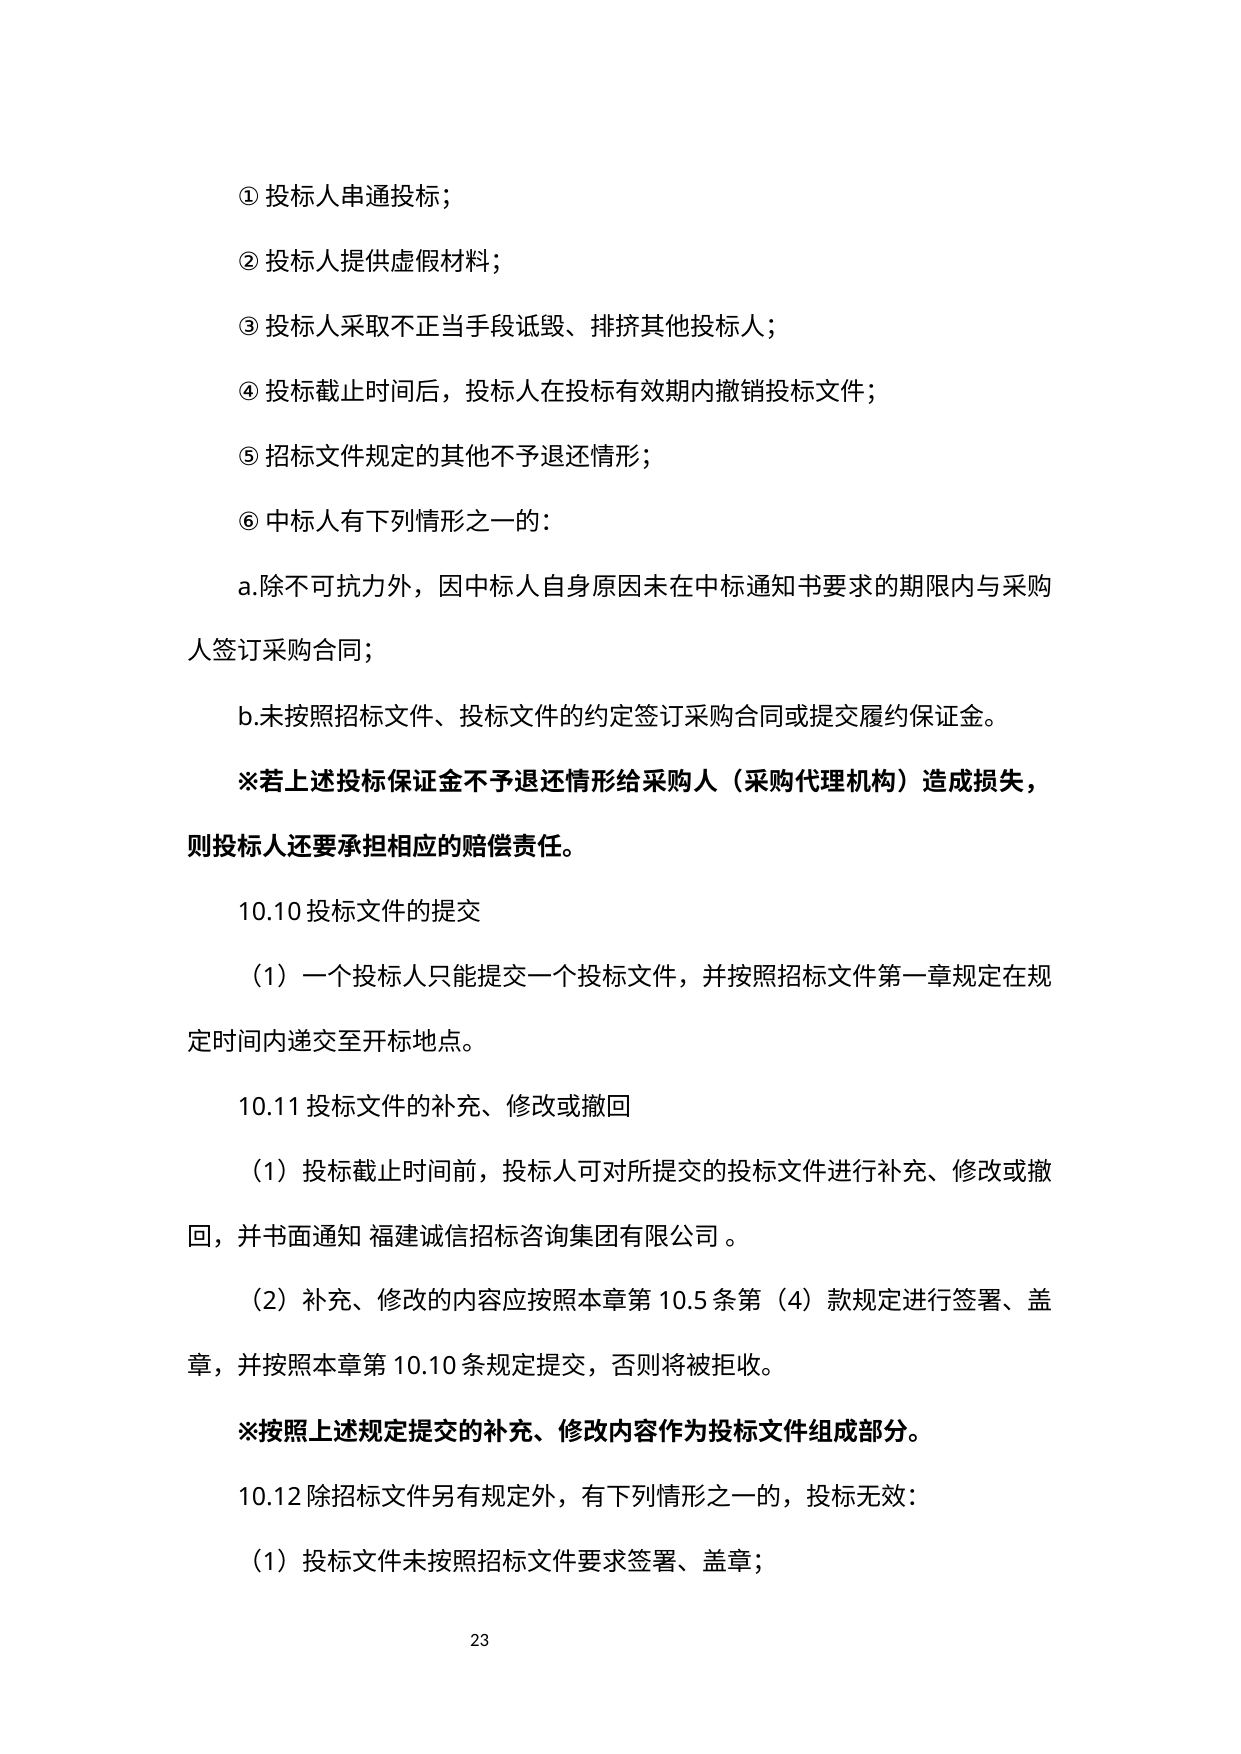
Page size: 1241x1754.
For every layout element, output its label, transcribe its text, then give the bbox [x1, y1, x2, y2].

text ③投标人采取不正当手段诋毁、排挤其他投标人； [187, 292, 1053, 357]
text ※按照上述规定提交的补充、修改内容作为投标文件组成部分。 [187, 1397, 1053, 1462]
text ②投标人提供虚假材料； [187, 227, 1053, 292]
text 10.12除招标文件另有规定外，有下列情形之一的，投标无效： [187, 1462, 1053, 1527]
text ※若上述投标保证金不予退还情形给采购人（采购代理机构）造成损失，则投标人还要承担相应的赔偿责任。 [187, 747, 1053, 877]
text （1）投标截止时间前，投标人可对所提交的投标文件进行补充、修改或撤回，并书面通知 福建诚信招标咨询集团有限公司 。 [187, 1137, 1053, 1267]
text a.除不可抗力外，因中标人自身原因未在中标通知书要求的期限内与采购人签订采购合同； [187, 552, 1053, 682]
text 10.10投标文件的提交 [187, 877, 1053, 942]
text ④投标截止时间后，投标人在投标有效期内撤销投标文件； [187, 357, 1053, 422]
text ⑥中标人有下列情形之一的： [187, 487, 1053, 552]
text 10.11投标文件的补充、修改或撤回 [187, 1072, 1053, 1137]
text ①投标人串通投标； [187, 162, 1053, 227]
text b.未按照招标文件、投标文件的约定签订采购合同或提交履约保证金。 [187, 682, 1053, 747]
text （1）投标文件未按照招标文件要求签署、盖章； [187, 1527, 1053, 1592]
text ⑤招标文件规定的其他不予退还情形； [187, 422, 1053, 487]
text （2）补充、修改的内容应按照本章第10.5条第（4）款规定进行签署、盖章，并按照本章第10.10条规定提交，否则将被拒收。 [187, 1267, 1053, 1397]
text （1）一个投标人只能提交一个投标文件，并按照招标文件第一章规定在规定时间内递交至开标地点。 [187, 942, 1053, 1072]
